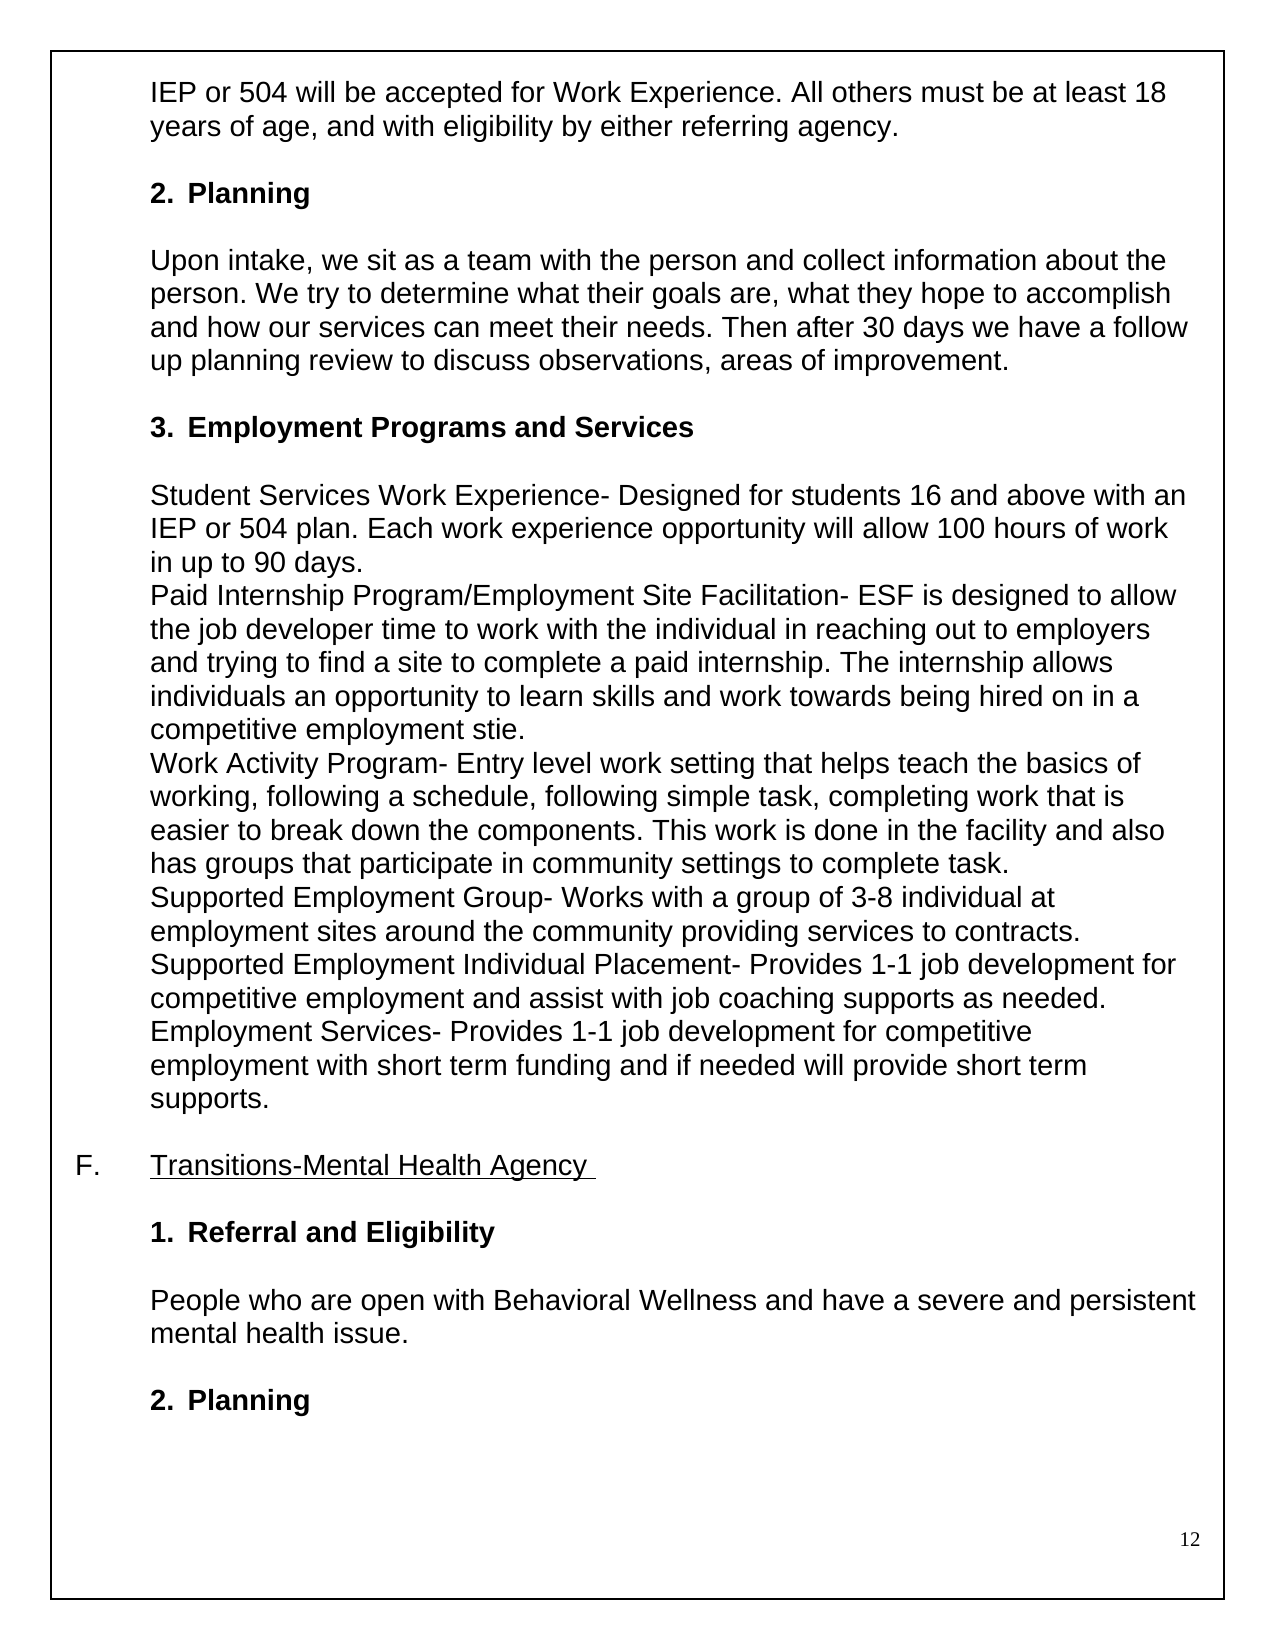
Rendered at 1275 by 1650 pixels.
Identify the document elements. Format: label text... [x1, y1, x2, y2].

list Referral and Eligibility [150, 1215, 1200, 1249]
text People who are open with Behavioral Wellness and have a severe and persistent mental health issue. [150, 1282, 1200, 1349]
text Employment Services- Provides 1-1 job development for competitive employment with short term funding and if needed will provide short term supports. [150, 1014, 1200, 1115]
list Employment Programs and Services [150, 410, 1200, 444]
text F. Transitions-Mental Health Agency [75, 1148, 1200, 1182]
text Upon intake, we sit as a team with the person and collect information about the person. We try to determine what their goals are, what they hope to accomplish and how our services can meet their needs. Then after 30 days we have a follow up planning review to discuss observations, areas of improvement. [150, 243, 1200, 377]
list Planning [150, 176, 1200, 209]
list Planning [150, 1383, 1200, 1417]
text Student Services Work Experience- Designed for students 16 and above with an IEP or 504 plan. Each work experience opportunity will allow 100 hours of work in up to 90 days. [150, 477, 1200, 578]
text Supported Employment Group- Works with a group of 3-8 individual at employment sites around the community providing services to contracts. [150, 880, 1200, 947]
text Supported Employment Individual Placement- Provides 1-1 job development for competitive employment and assist with job coaching supports as needed. [150, 947, 1200, 1014]
text Work Activity Program- Entry level work setting that helps teach the basics of working, following a schedule, following simple task, completing work that is easier to break down the components. This work is done in the facility and also has groups that participate in community settings to complete task. [150, 746, 1200, 880]
text Paid Internship Program/Employment Site Facilitation- ESF is designed to allow the job developer time to work with the individual in reaching out to employers and trying to find a site to complete a paid internship. The internship allows individuals an opportunity to learn skills and work towards being hired on in a competitive employment stie. [150, 578, 1200, 746]
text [150, 75, 1200, 142]
